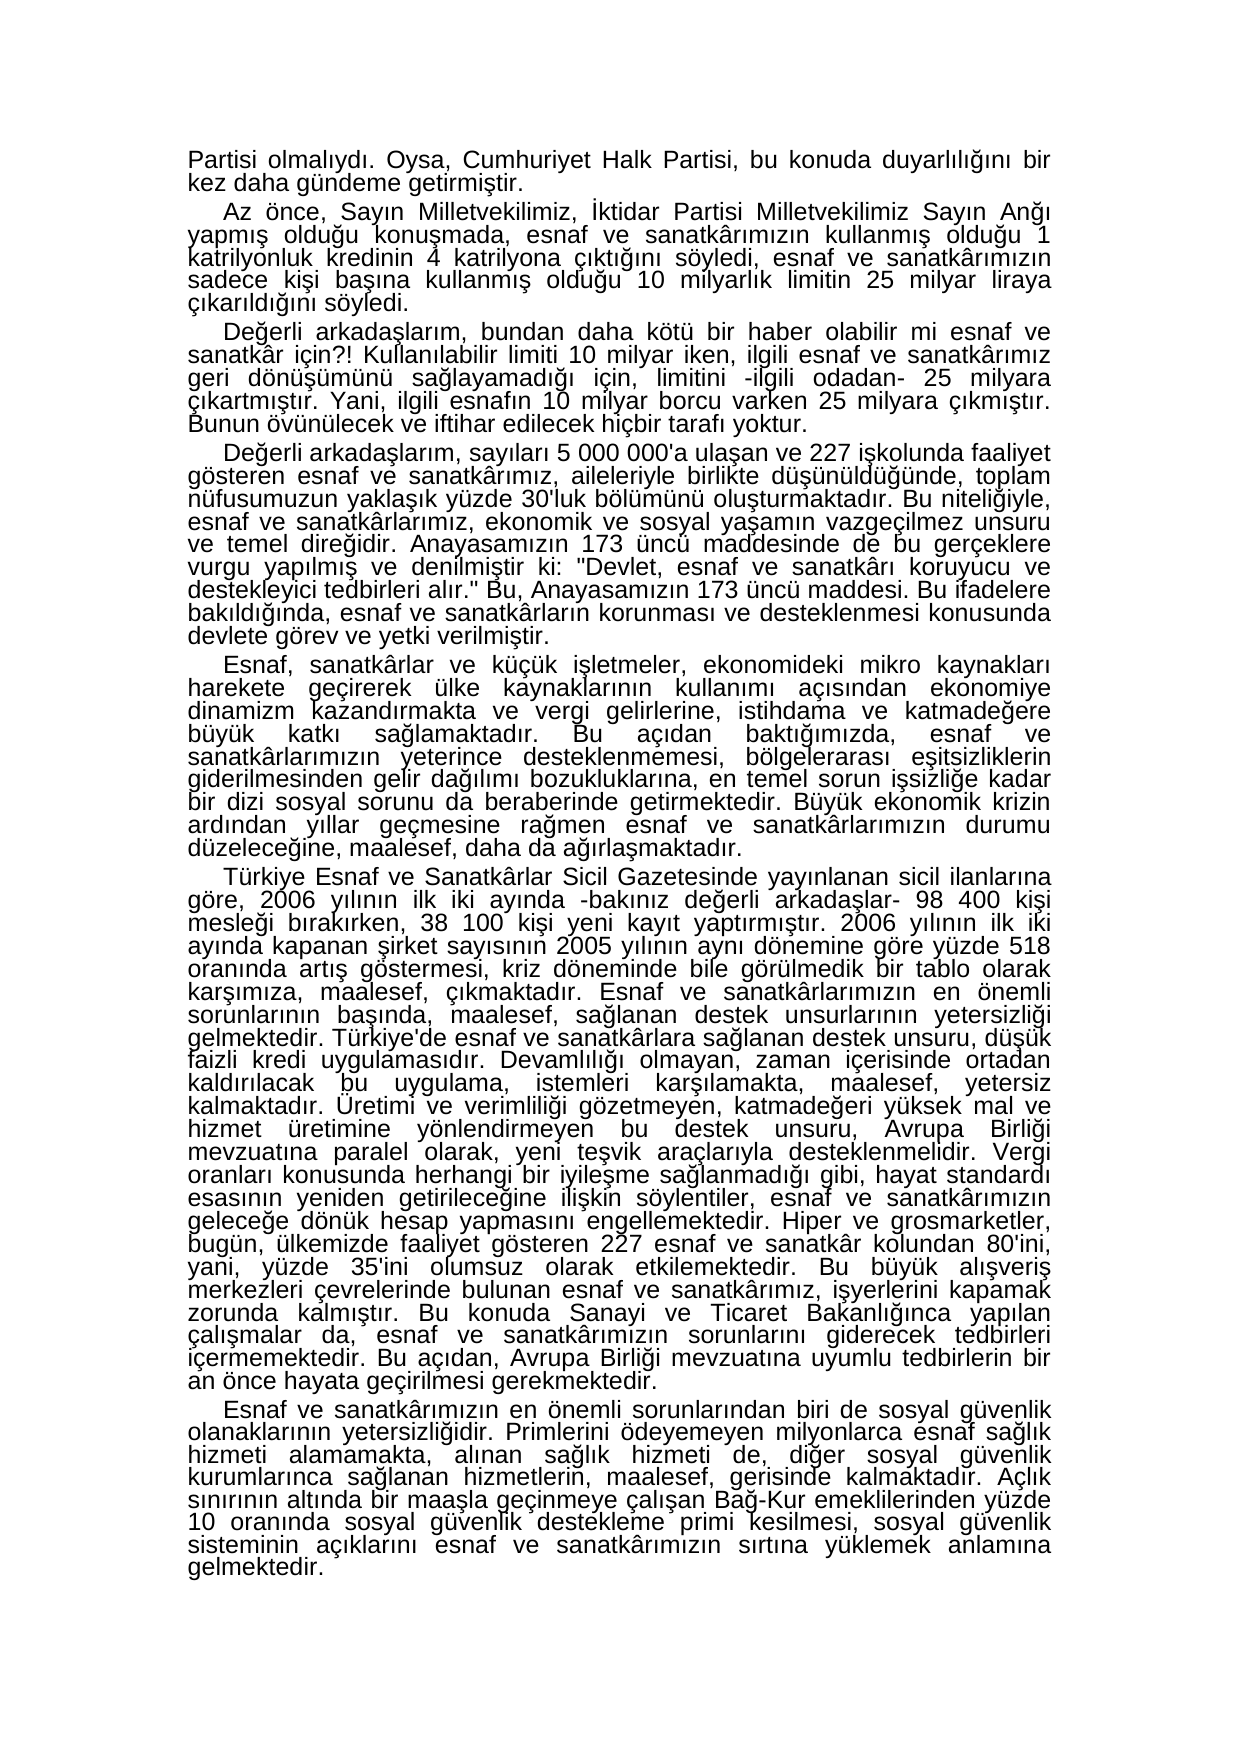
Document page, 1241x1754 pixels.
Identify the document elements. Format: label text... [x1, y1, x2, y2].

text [187, 150, 1053, 196]
text Esnaf ve sanatkârımızın en önemli sorunlarından biri de sosyal güvenlik olanaklarının yetersizliğidir. Primlerini ödeyemeyen milyonlarca esnaf sağlık hizmeti alamamakta, alınan sağlık hizmeti de, diğer sosyal güvenlik kurumlarınca sağlanan hizmetlerin, maalesef, gerisinde kalmaktadır. Açlık sınırının altında bir maaşla geçinmeye çalışan Bağ-Kur emeklilerinden yüzde 10 oranında sosyal güvenlik destekleme primi kesilmesi, sosyal güvenlik sisteminin açıklarını esnaf ve sanatkârımızın sırtına yüklemek anlamına gelmektedir. [187, 1400, 1053, 1580]
text Değerli arkadaşlarım, bundan daha kötü bir haber olabilir mi esnaf ve sanatkâr için?! Kullanılabilir limiti 10 milyar iken, ilgili esnaf ve sanatkârımız geri dönüşümünü sağlayamadığı için, limitini -ilgili odadan- 25 milyara çıkartmıştır. Yani, ilgili esnafın 10 milyar borcu varken 25 milyara çıkmıştır. Bunun övünülecek ve iftihar edilecek hiçbir tarafı yoktur. [187, 322, 1053, 437]
text Değerli arkadaşlarım, sayıları 5 000 000'a ulaşan ve 227 işkolunda faaliyet gösteren esnaf ve sanatkârımız, aileleriyle birlikte düşünüldüğünde, toplam nüfusumuzun yaklaşık yüzde 30'luk bölümünü oluşturmaktadır. Bu niteliğiyle, esnaf ve sanatkârlarımız, ekonomik ve sosyal yaşamın vazgeçilmez unsuru ve temel direğidir. Anayasamızın 173 üncü maddesinde de bu gerçeklere vurgu yapılmış ve denilmiştir ki: "Devlet, esnaf ve sanatkârı koruyucu ve destekleyici tedbirleri alır." Bu, Anayasamızın 173 üncü maddesi. Bu ifadelere bakıldığında, esnaf ve sanatkârların korunması ve desteklenmesi konusunda devlete görev ve yetki verilmiştir. [187, 443, 1053, 649]
text Az önce, Sayın Milletvekilimiz, İktidar Partisi Milletvekilimiz Sayın Anğı yapmış olduğu konuşmada, esnaf ve sanatkârımızın kullanmış olduğu 1 katrilyonluk kredinin 4 katrilyona çıktığını söyledi, esnaf ve sanatkârımızın sadece kişi başına kullanmış olduğu 10 milyarlık limitin 25 milyar liraya çıkarıldığını söyledi. [187, 202, 1053, 316]
text Türkiye Esnaf ve Sanatkârlar Sicil Gazetesinde yayınlanan sicil ilanlarına göre, 2006 yılının ilk iki ayında -bakınız değerli arkadaşlar- 98 400 kişi mesleği bırakırken, 38 100 kişi yeni kayıt yaptırmıştır. 2006 yılının ilk iki ayında kapanan şirket sayısının 2005 yılının aynı dönemine göre yüzde 518 oranında artış göstermesi, kriz döneminde bile görülmedik bir tablo olarak karşımıza, maalesef, çıkmaktadır. Esnaf ve sanatkârlarımızın en önemli sorunlarının başında, maalesef, sağlanan destek unsurlarının yetersizliği gelmektedir. Türkiye'de esnaf ve sanatkârlara sağlanan destek unsuru, düşük faizli kredi uygulamasıdır. Devamlılığı olmayan, zaman içerisinde ortadan kaldırılacak bu uygulama, istemleri karşılamakta, maalesef, yetersiz kalmaktadır. Üretimi ve verimliliği gözetmeyen, katmadeğeri yüksek mal ve hizmet üretimine yönlendirmeyen bu destek unsuru, Avrupa Birliği mevzuatına paralel olarak, yeni teşvik araçlarıyla desteklenmelidir. Vergi oranları konusunda herhangi bir iyileşme sağlanmadığı gibi, hayat standardı esasının yeniden getirileceğine ilişkin söylentiler, esnaf ve sanatkârımızın geleceğe dönük hesap yapmasını engellemektedir. Hiper ve grosmarketler, bugün, ülkemizde faaliyet gösteren 227 esnaf ve sanatkâr kolundan 80'ini, yani, yüzde 35'ini olumsuz olarak etkilemektedir. Bu büyük alışveriş merkezleri çevrelerinde bulunan esnaf ve sanatkârımız, işyerlerini kapamak zorunda kalmıştır. Bu konuda Sanayi ve Ticaret Bakanlığınca yapılan çalışmalar da, esnaf ve sanatkârımızın sorunlarını giderecek tedbirleri içermemektedir. Bu açıdan, Avrupa Birliği mevzuatına uyumlu tedbirlerin bir an önce hayata geçirilmesi gerekmektedir. [187, 867, 1053, 1394]
text Esnaf, sanatkârlar ve küçük işletmeler, ekonomideki mikro kaynakları harekete geçirerek ülke kaynaklarının kullanımı açısından ekonomiye dinamizm kazandırmakta ve vergi gelirlerine, istihdama ve katmadeğere büyük katkı sağlamaktadır. Bu açıdan baktığımızda, esnaf ve sanatkârlarımızın yeterince desteklenmemesi, bölgelerarası eşitsizliklerin giderilmesinden gelir dağılımı bozukluklarına, en temel sorun işsizliğe kadar bir dizi sosyal sorunu da beraberinde getirmektedir. Büyük ekonomik krizin ardından yıllar geçmesine rağmen esnaf ve sanatkârlarımızın durumu düzeleceğine, maalesef, daha da ağırlaşmaktadır. [187, 655, 1053, 861]
